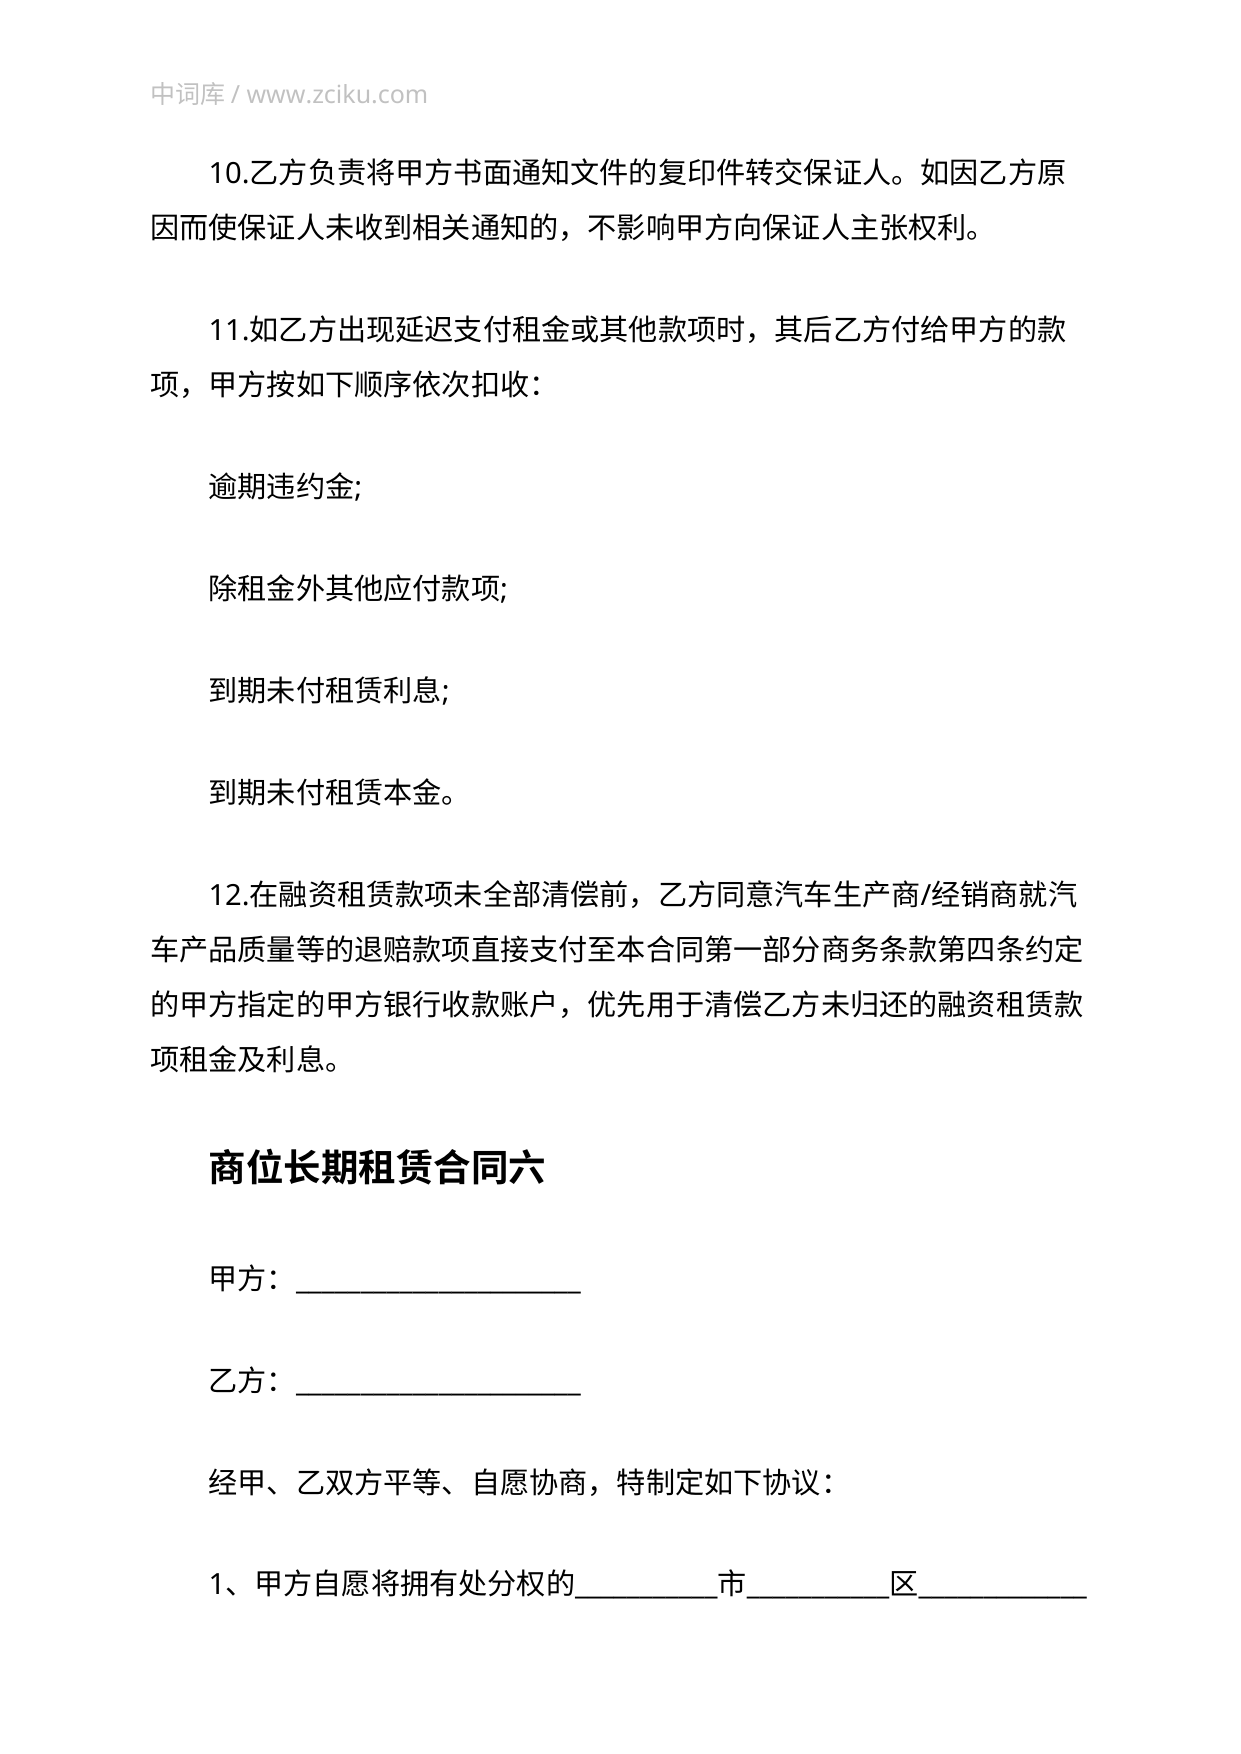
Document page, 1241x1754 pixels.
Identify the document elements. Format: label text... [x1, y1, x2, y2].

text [150, 1561, 1090, 1603]
text 乙方：______________________ [150, 1357, 1090, 1399]
text 甲方：______________________ [150, 1255, 1090, 1298]
text 到期未付租赁本金。 [150, 769, 1090, 812]
text 经甲、乙双方平等、自愿协商，特制定如下协议： [150, 1459, 1090, 1501]
text 商位长期租赁合同六 [150, 1138, 1090, 1192]
text 10.乙方负责将甲方书面通知文件的复印件转交保证人。如因乙方原因而使保证人未收到相关通知的，不影响甲方向保证人主张权利。 [150, 150, 1090, 247]
text 逾期违约金; [150, 463, 1090, 506]
text 除租金外其他应付款项; [150, 566, 1090, 608]
text 12.在融资租赁款项未全部清偿前，乙方同意汽车生产商/经销商就汽车产品质量等的退赔款项直接支付至本合同第一部分商务条款第四条约定的甲方指定的甲方银行收款账户，优先用于清偿乙方未归还的融资租赁款项租金及利息。 [150, 871, 1090, 1078]
text 11.如乙方出现延迟支付租金或其他款项时，其后乙方付给甲方的款项，甲方按如下顺序依次扣收： [150, 307, 1090, 404]
text 到期未付租赁利息; [150, 667, 1090, 710]
